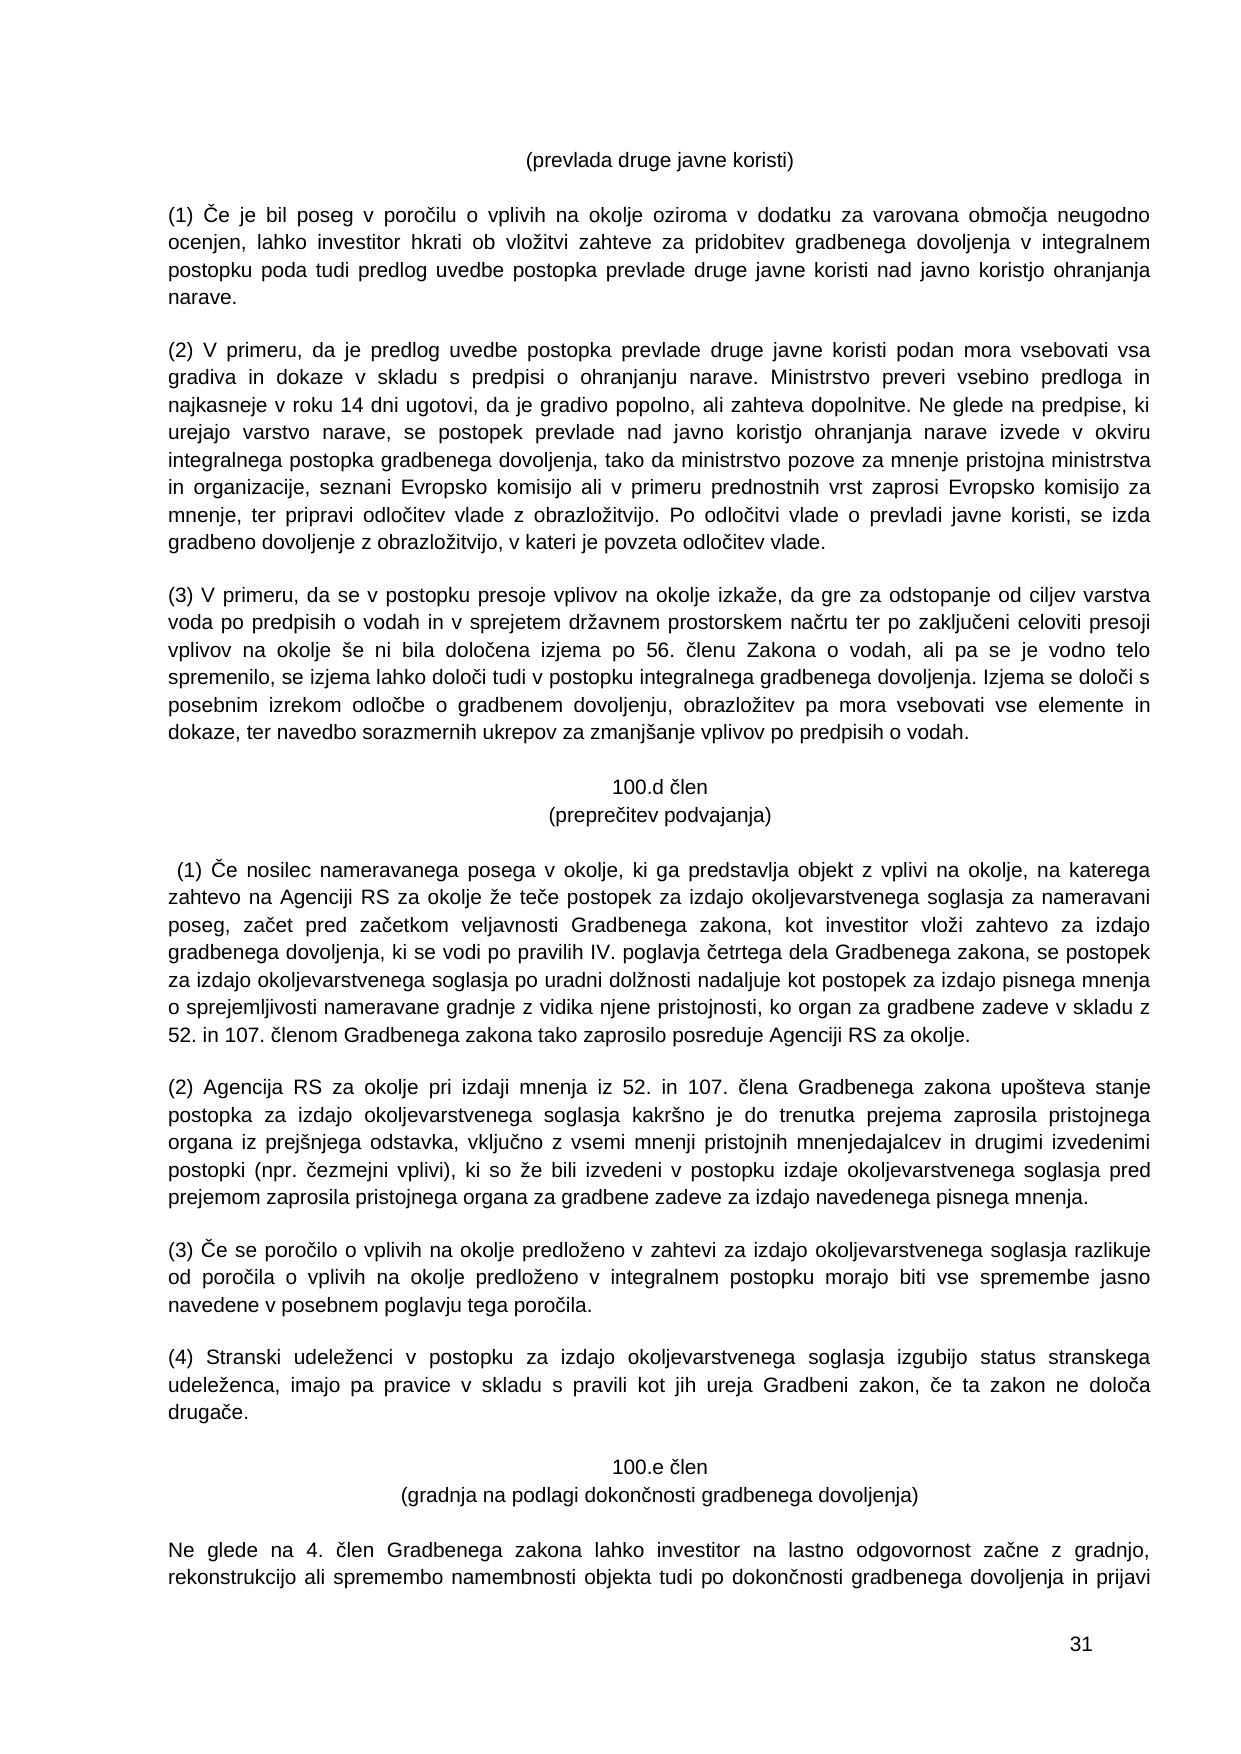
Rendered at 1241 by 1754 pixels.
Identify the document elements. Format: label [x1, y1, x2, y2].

table_header [123, 148, 1155, 1589]
